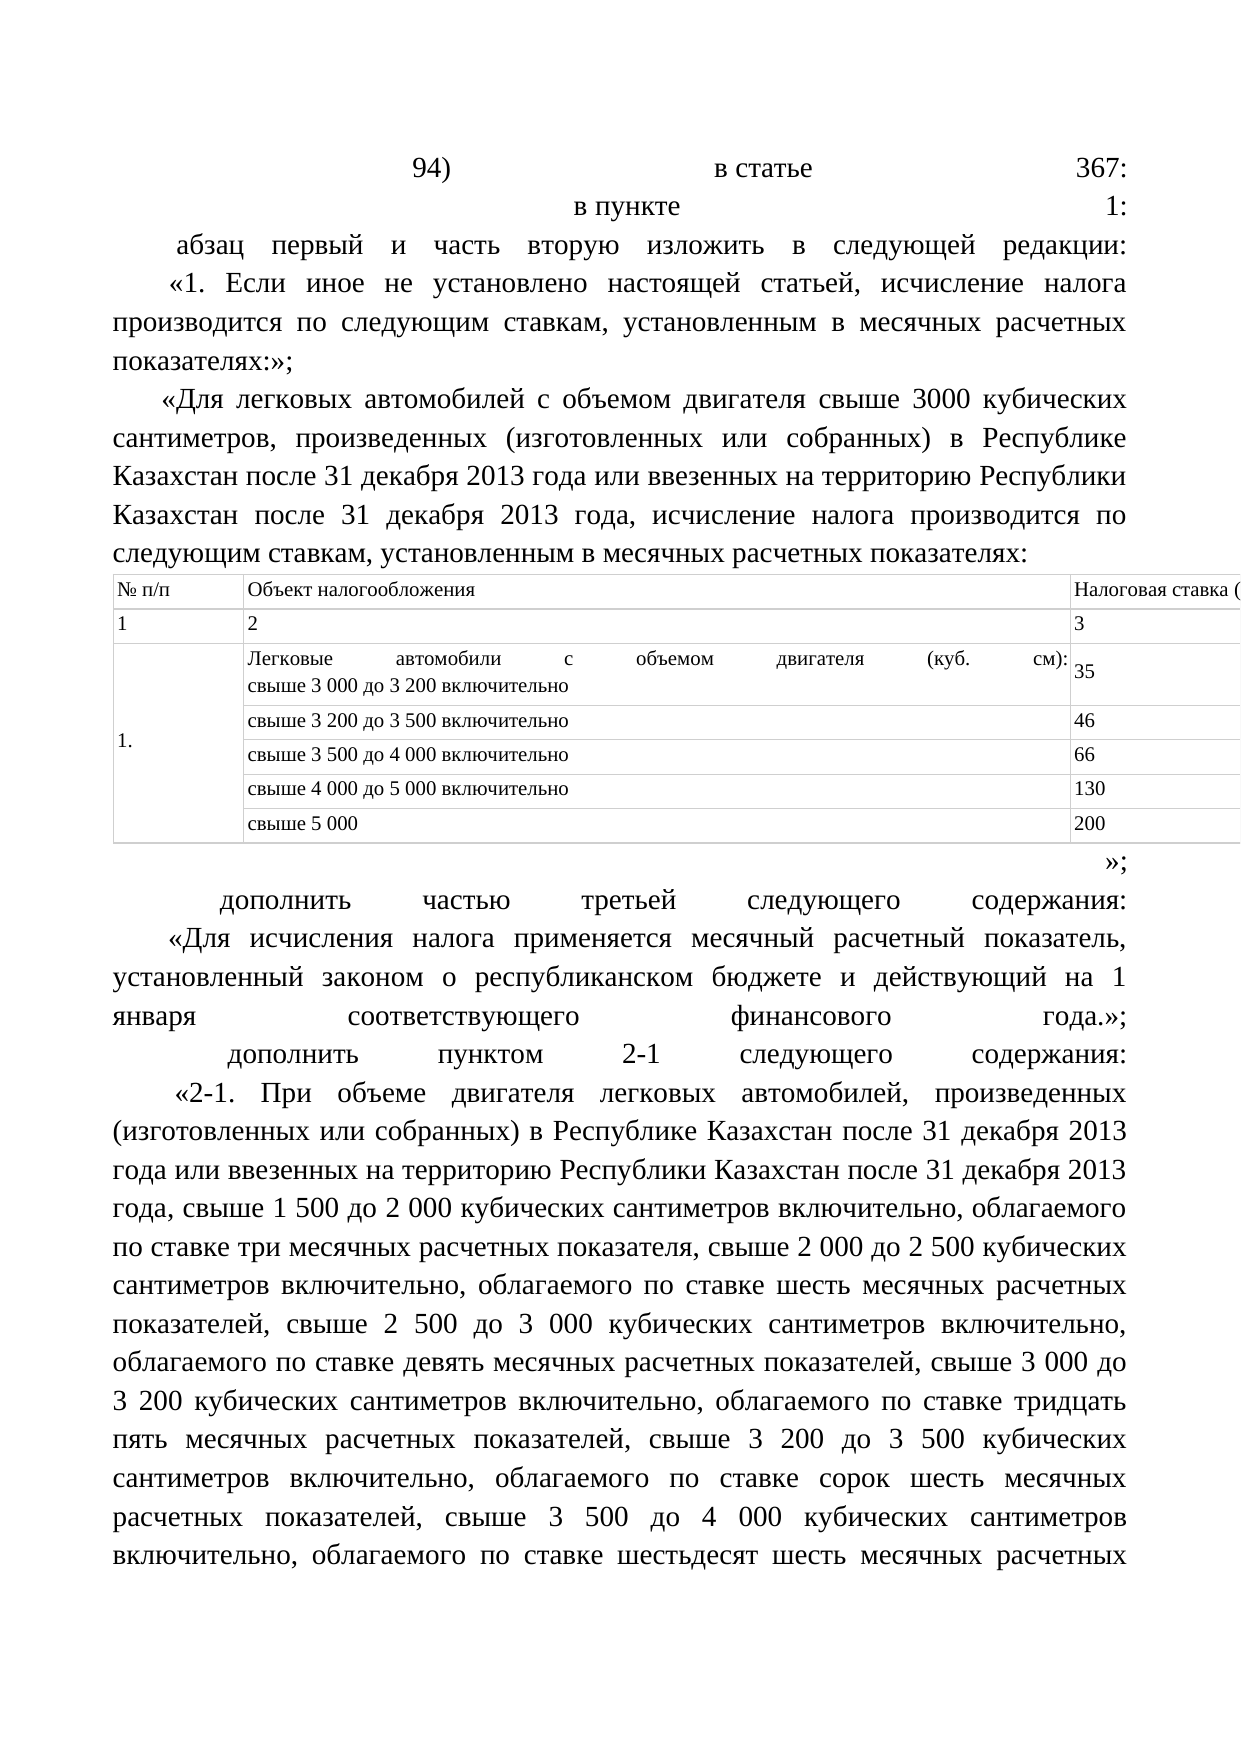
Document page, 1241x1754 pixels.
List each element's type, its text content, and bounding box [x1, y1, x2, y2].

table_cell свыше 3 500 до 4 000 включительно [244, 740, 1070, 773]
table_cell 46 [1071, 706, 1240, 739]
table_cell 200 [1071, 809, 1240, 842]
table_cell 3 [1071, 610, 1240, 643]
table_header Объект налогообложения [244, 575, 1070, 608]
table_cell свыше 5 000 [244, 809, 1070, 842]
table_header № п/п [114, 575, 243, 608]
table_header Налоговая ставка (месячный расчетный показатель) [1071, 575, 1240, 608]
table_cell 130 [1071, 775, 1240, 808]
table_cell 2 [244, 610, 1070, 643]
table_cell 1. [114, 644, 243, 842]
table_cell свыше 3 200 до 3 500 включительно [244, 706, 1070, 739]
table_cell 35 [1071, 644, 1240, 705]
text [112, 843, 1128, 1571]
table_cell 1 [114, 610, 243, 643]
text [112, 150, 1128, 569]
table_cell 66 [1071, 740, 1240, 773]
table_cell Легковые автомобили с объемом двигателя (куб. см): свыше 3 000 до 3 200 включительно [244, 644, 1070, 705]
table_cell свыше 4 000 до 5 000 включительно [244, 775, 1070, 808]
